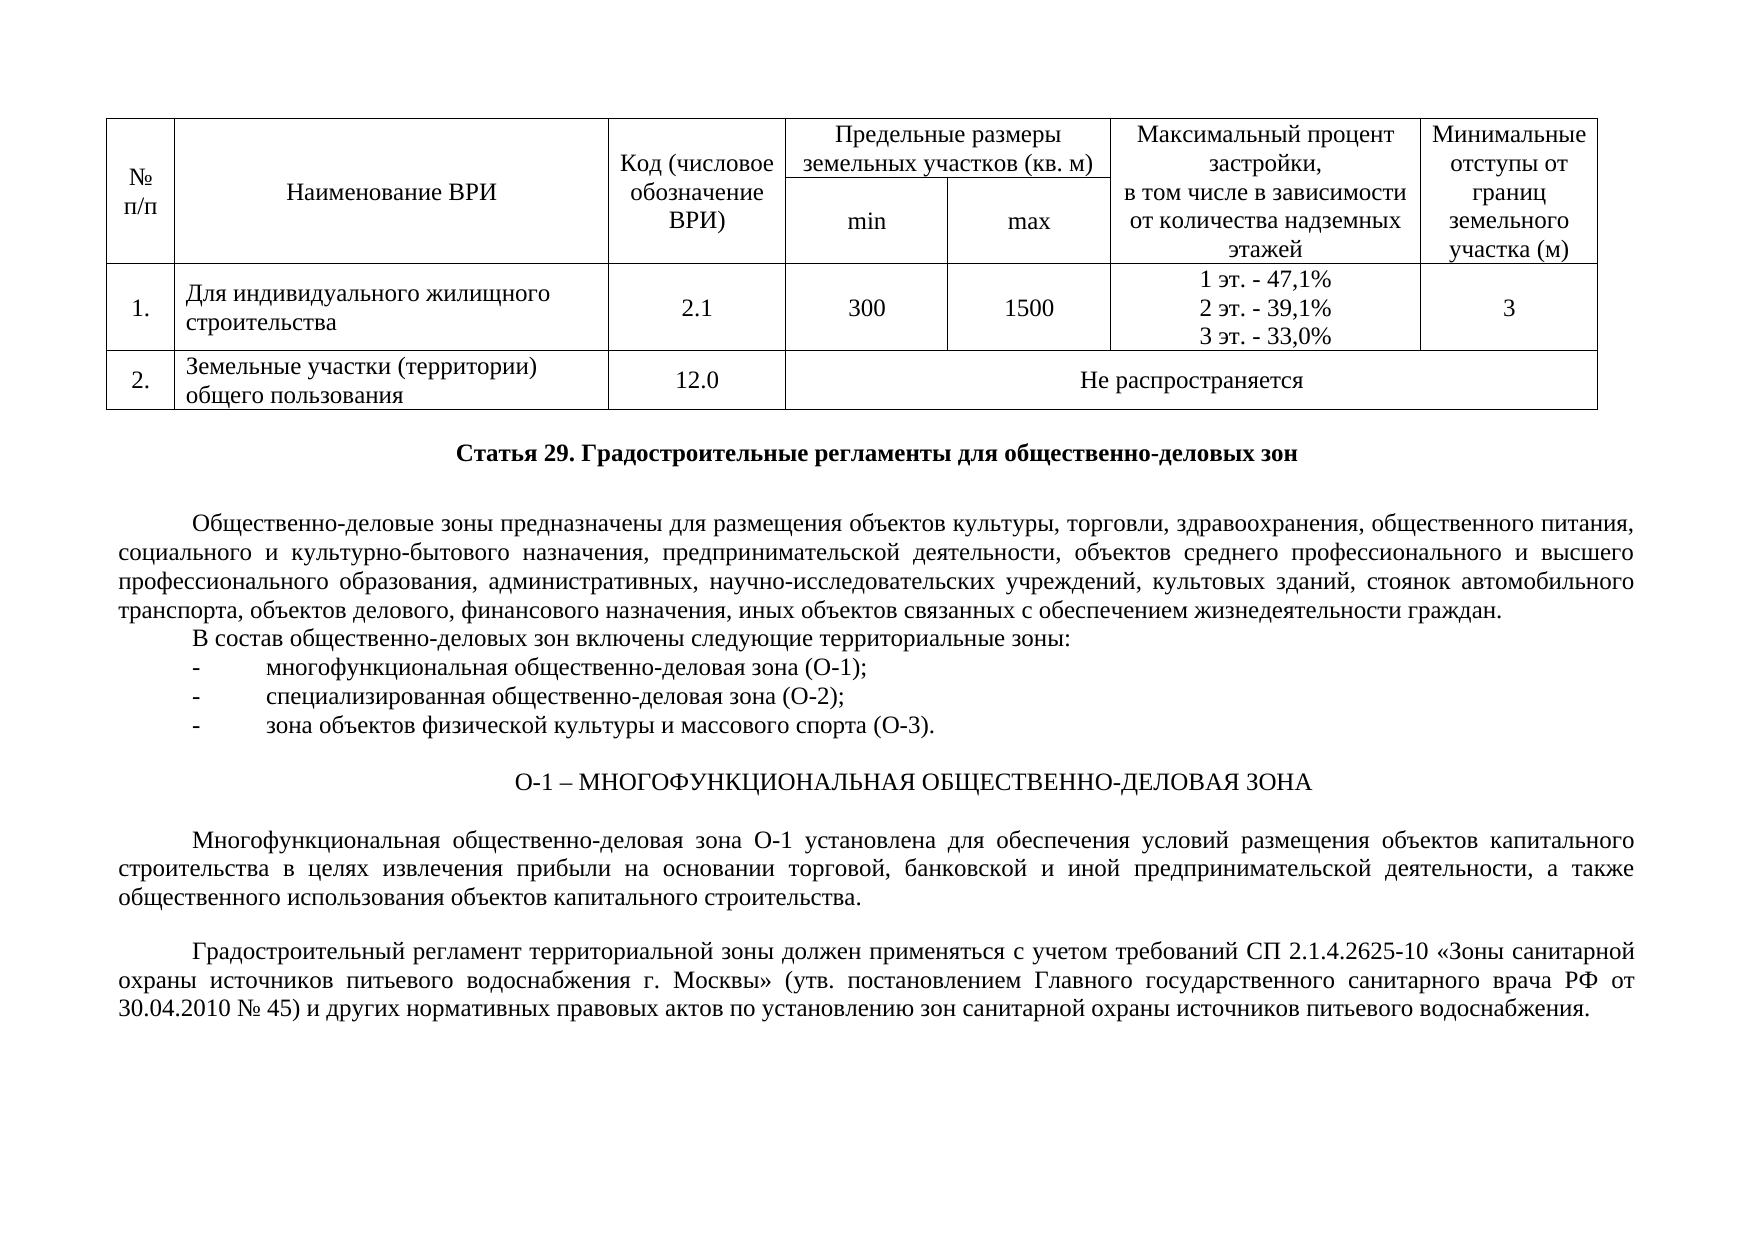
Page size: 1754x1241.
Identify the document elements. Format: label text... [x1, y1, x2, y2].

table_cell 300 [786, 264, 947, 350]
table_cell Земельные участки (территории) общего пользования [175, 351, 608, 409]
text Многофункциональная общественно-деловая зона О-1 установлена для обеспечения условий размещения объектов капитального строительства в целях извлечения прибыли на основании торговой, банковской и иной предпринимательской деятельности, а также общественного использования объектов капитального строительства. [118, 825, 1636, 911]
text - специализированная общественно-деловая зона (О-2); [118, 681, 1636, 710]
table_cell max [948, 178, 1110, 263]
table_cell 3 [1421, 264, 1597, 350]
table_cell min [786, 178, 947, 263]
table_header Код (числовое обозначение ВРИ) [609, 119, 785, 263]
table_header Предельные размеры земельных участков (кв. м) [786, 119, 1110, 177]
text Общественно-деловые зоны предназначены для размещения объектов культуры, торговли, здравоохранения, общественного питания, социального и культурно-бытового назначения, предпринимательской деятельности, объектов среднего профессионального и высшего профессионального образования, административных, научно-исследовательских учреждений, культовых зданий, стоянок автомобильного транспорта, объектов делового, финансового назначения, иных объектов связанных с обеспечением жизнедеятельности граждан. [118, 508, 1636, 623]
subtitle Статья 29. Градостроительные регламенты для общественно-деловых зон [118, 438, 1636, 467]
table_header Минимальные отступы от границ земельного участка (м) [1421, 119, 1597, 263]
text Градостроительный регламент территориальной зоны должен применяться с учетом требований СП 2.1.4.2625-10 «Зоны санитарной охраны источников питьевого водоснабжения г. Москвы» (утв. постановлением Главного государственного санитарного врача РФ от 30.04.2010 № 45) и других нормативных правовых актов по установлению зон санитарной охраны источников питьевого водоснабжения. [118, 936, 1636, 1022]
table_cell Для индивидуального жилищного строительства [175, 264, 608, 350]
table_cell 1 эт. - 47,1% 2 эт. - 39,1% 3 эт. - 33,0% [1111, 264, 1420, 350]
text В состав общественно-деловых зон включены следующие территориальные зоны: [118, 623, 1636, 652]
text - зона объектов физической культуры и массового спорта (О-3). [118, 710, 1636, 738]
text - многофункциональная общественно-деловая зона (О-1); [118, 652, 1636, 681]
table_cell 2. [107, 351, 174, 409]
table_cell 2.1 [609, 264, 785, 350]
table_cell 1500 [948, 264, 1110, 350]
table_header Максимальный процент застройки, в том числе в зависимости от количества надземных этажей [1111, 119, 1420, 263]
table_header Наименование ВРИ [175, 119, 608, 263]
table_cell 1. [107, 264, 174, 350]
table_cell Не распространяется [786, 351, 1597, 409]
table_cell 12.0 [609, 351, 785, 409]
text О-1 – МНОГОФУНКЦИОНАЛЬНАЯ ОБЩЕСТВЕННО-ДЕЛОВАЯ ЗОНА [118, 767, 1636, 796]
table_header № п/п [107, 119, 174, 263]
